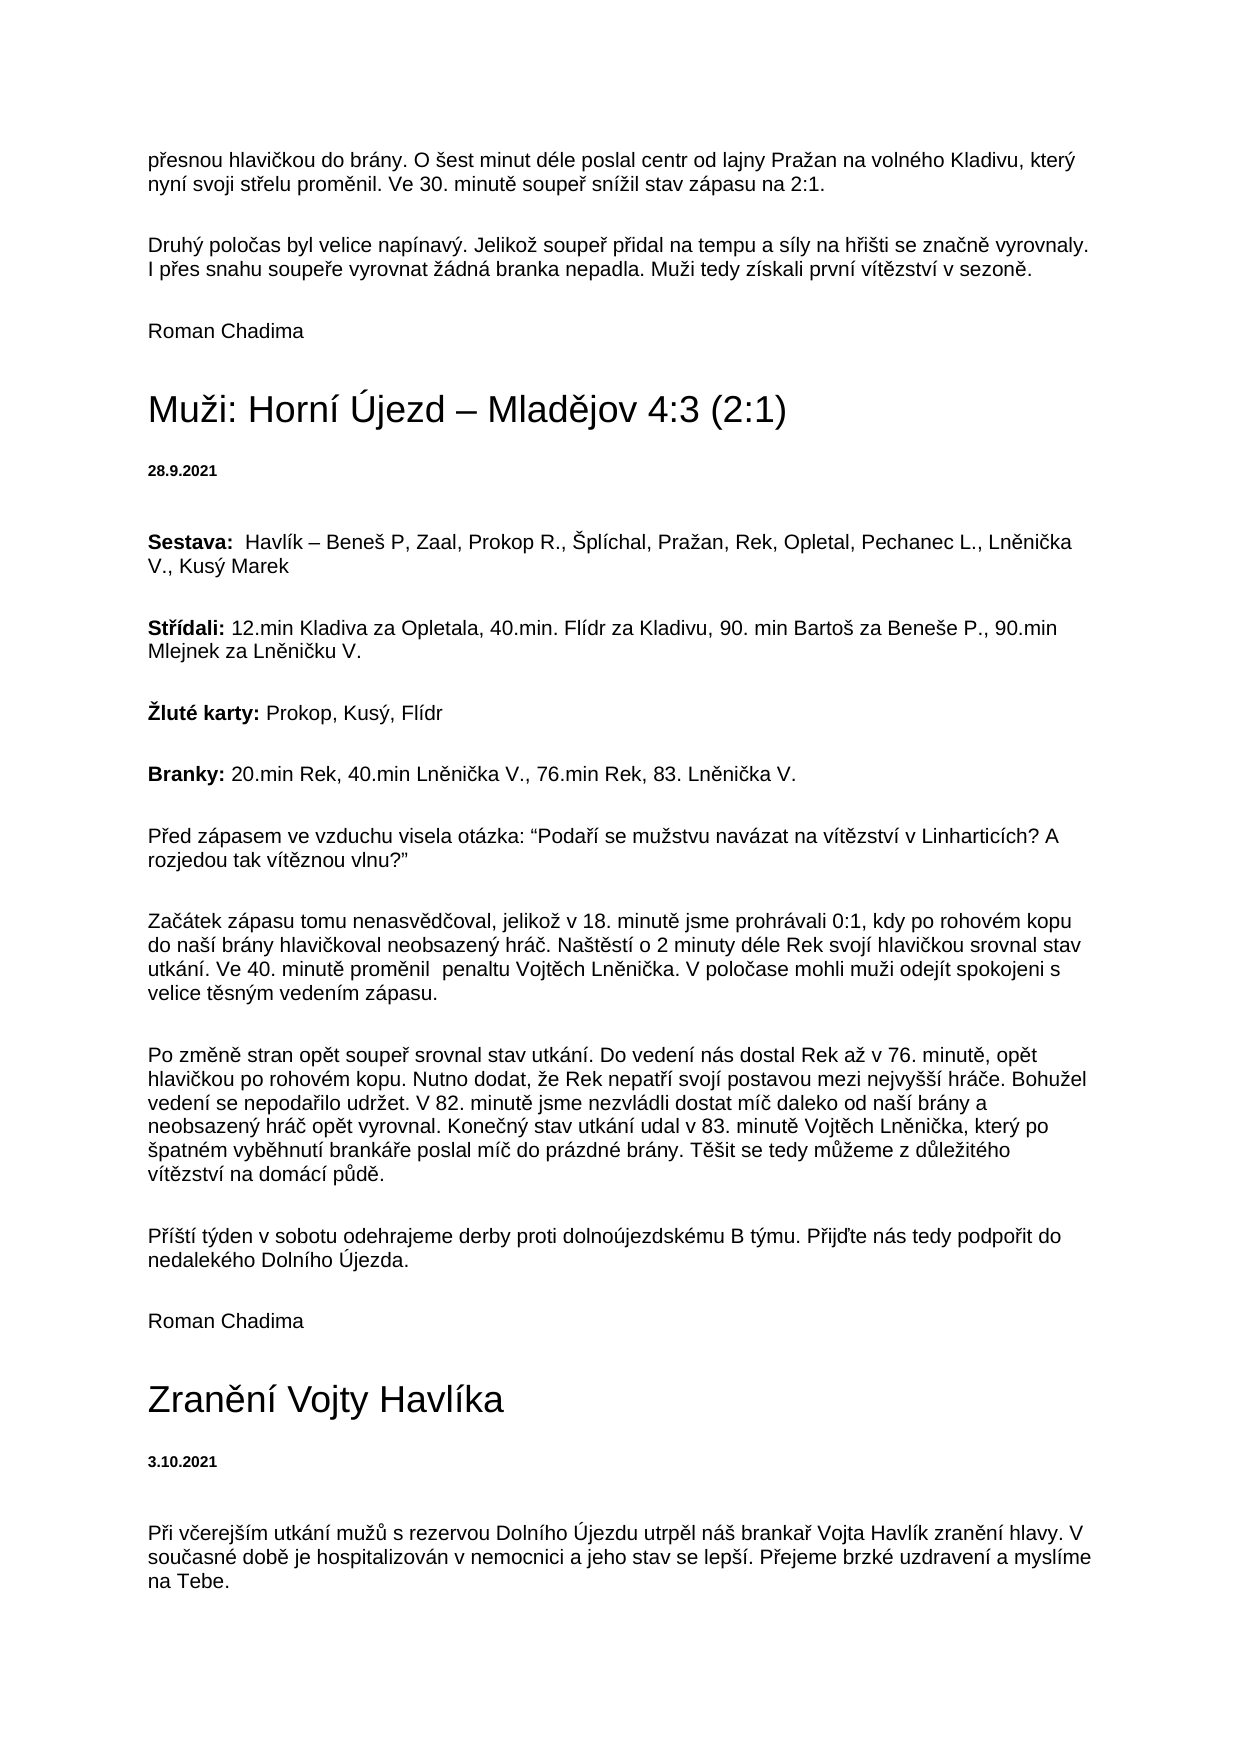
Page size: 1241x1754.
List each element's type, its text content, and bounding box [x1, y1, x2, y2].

text Zranění Vojty Havlíka [148, 1371, 1093, 1421]
text Muži: Horní Újezd – Mladějov 4:3 (2:1) [148, 380, 1093, 430]
text Branky: 20.min Rek, 40.min Lněnička V., 76.min Rek, 83. Lněnička V. [148, 762, 1093, 786]
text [148, 148, 1093, 196]
text 3.10.2021 [148, 1421, 1093, 1521]
text 28.9.2021 [148, 430, 1093, 530]
text Začátek zápasu tomu nenasvědčoval, jelikož v 18. minutě jsme prohrávali 0:1, kdy po rohovém kopu do naší brány hlavičkoval neobsazený hráč. Naštěstí o 2 minuty déle Rek svojí hlavičkou srovnal stav utkání. Ve 40. minutě proměnil penaltu Vojtěch Lněnička. V poločase mohli muži odejít spokojeni s velice těsným vedením zápasu. [148, 909, 1093, 1005]
text Při včerejším utkání mužů s rezervou Dolního Újezdu utrpěl náš brankař Vojta Havlík zranění hlavy. V současné době je hospitalizován v nemocnici a jeho stav se lepší. Přejeme brzké uzdravení a myslíme na Tebe. [148, 1521, 1093, 1592]
text Po změně stran opět soupeř srovnal stav utkání. Do vedení nás dostal Rek až v 76. minutě, opět hlavičkou po rohovém kopu. Nutno dodat, že Rek nepatří svojí postavou mezi nejvyšší hráče. Bohužel vedení se nepodařilo udržet. V 82. minutě jsme nezvládli dostat míč daleko od naší brány a neobsazený hráč opět vyrovnal. Konečný stav utkání udal v 83. minutě Vojtěch Lněnička, který po špatném vyběhnutí brankáře poslal míč do prázdné brány. Těšit se tedy můžeme z důležitého vítězství na domácí půdě. [148, 1042, 1093, 1186]
text Sestava: Havlík – Beneš P, Zaal, Prokop R., Šplíchal, Pražan, Rek, Opletal, Pechanec L., Lněnička V., Kusý Marek [148, 530, 1093, 578]
text Roman Chadima [148, 1309, 1093, 1333]
text Příští týden v sobotu odehrajeme derby proti dolnoújezdskému B týmu. Přijďte nás tedy podpořit do nedalekého Dolního Újezda. [148, 1224, 1093, 1272]
text Druhý poločas byl velice napínavý. Jelikož soupeř přidal na tempu a síly na hřišti se značně vyrovnaly. I přes snahu soupeře vyrovnat žádná branka nepadla. Muži tedy získali první vítězství v sezoně. [148, 233, 1093, 281]
text Žluté karty: Prokop, Kusý, Flídr [148, 701, 1093, 725]
text Střídali: 12.min Kladiva za Opletala, 40.min. Flídr za Kladivu, 90. min Bartoš za Beneše P., 90.min Mlejnek za Lněničku V. [148, 615, 1093, 663]
text Roman Chadima [148, 318, 1093, 342]
text Před zápasem ve vzduchu visela otázka: “Podaří se mužstvu navázat na vítězství v Linharticích? A rozjedou tak vítěznou vlnu?” [148, 824, 1093, 872]
